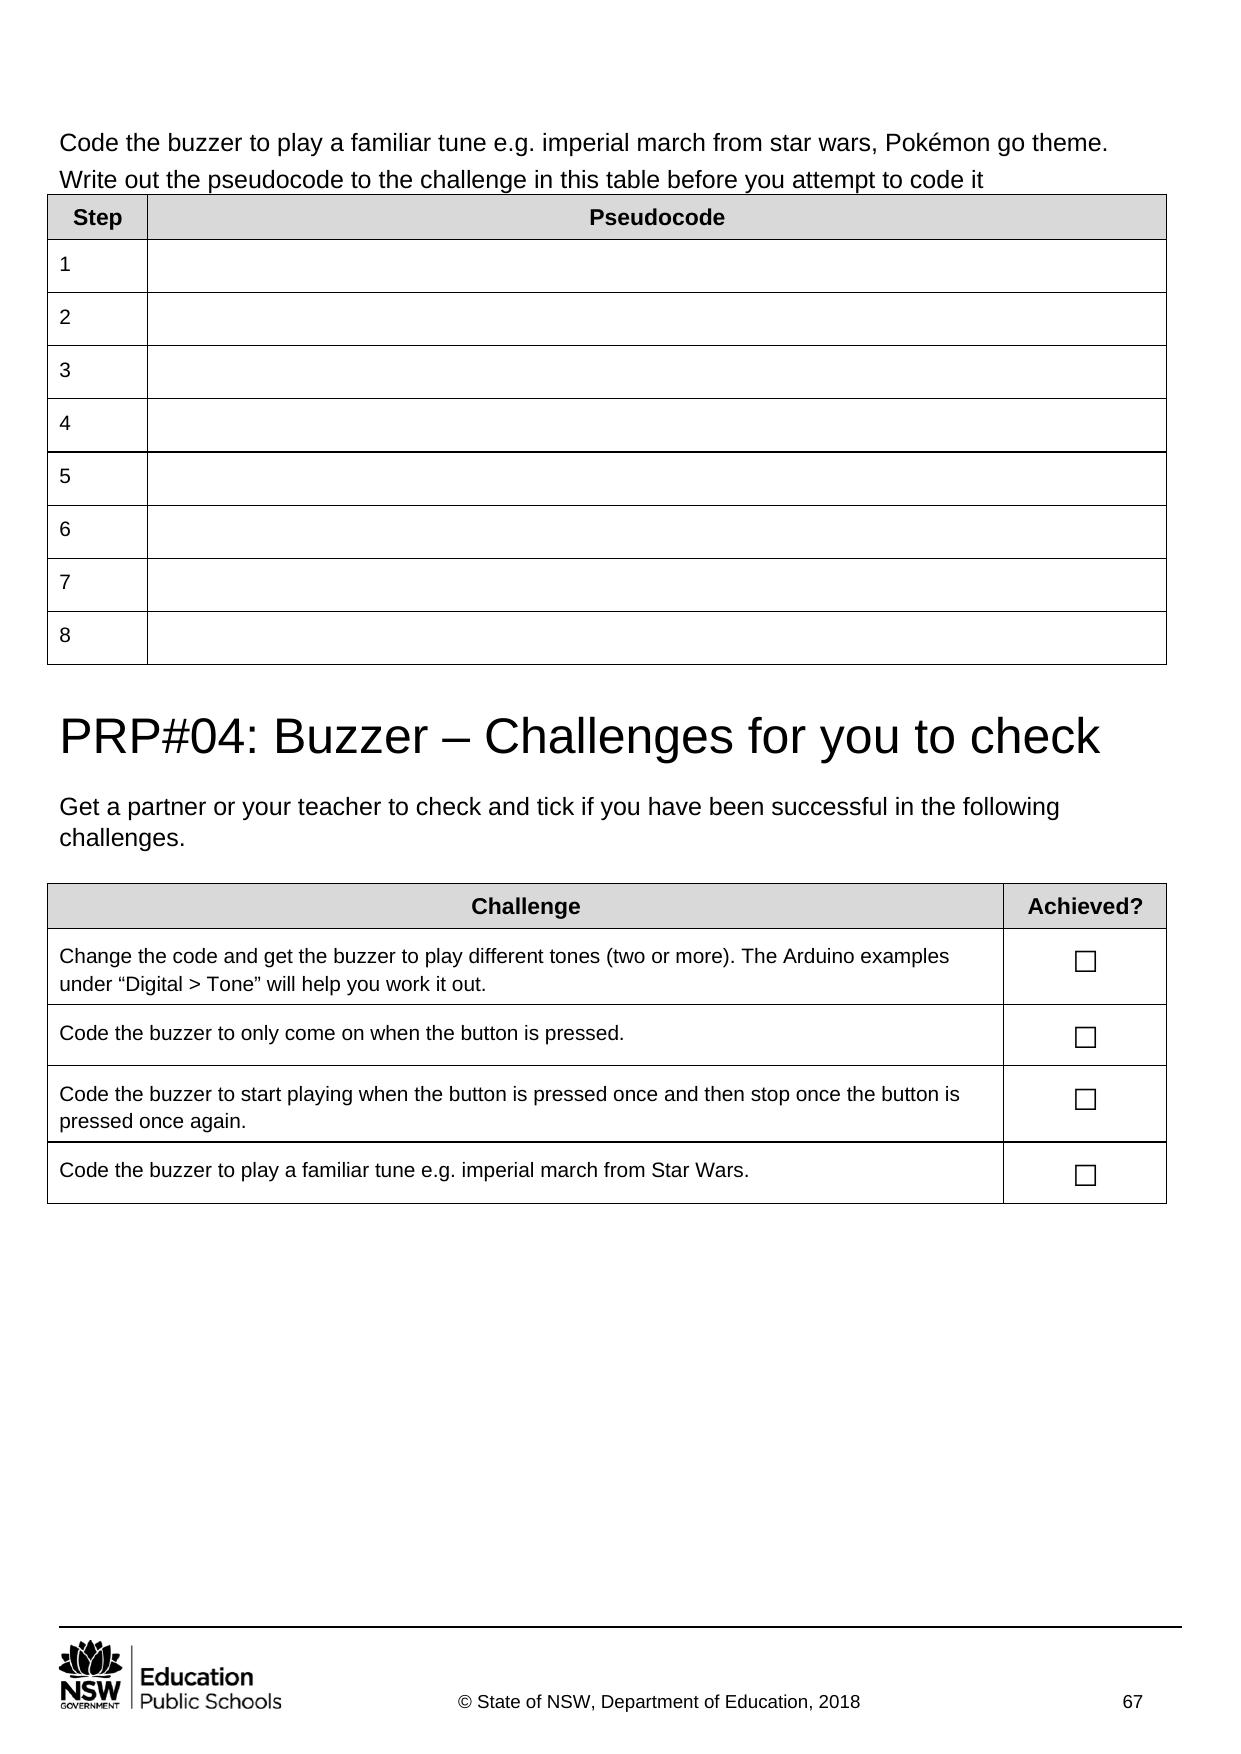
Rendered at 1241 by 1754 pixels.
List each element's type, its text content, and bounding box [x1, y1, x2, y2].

table_cell 7 [48, 559, 147, 611]
table_header Challenge [48, 884, 1003, 928]
list Write out the pseudocode to the challenge in this table before you attempt to code it [59, 165, 1181, 194]
table_header Step [48, 195, 147, 239]
table_cell 3 [48, 346, 147, 398]
table_cell 4 [48, 399, 147, 451]
text PRP#04: Buzzer – Challenges for you to check [59, 707, 1181, 764]
table_cell 1 [48, 240, 147, 292]
table_cell [148, 453, 1166, 504]
picture [58, 1640, 282, 1709]
table_cell [148, 612, 1166, 664]
table_cell Code the buzzer to play a familiar tune e.g. imperial march from Star Wars. [48, 1143, 1003, 1203]
table_cell Code the buzzer to only come on when the button is pressed. [48, 1005, 1003, 1065]
table_cell [148, 346, 1166, 398]
table_header Achieved? [1004, 884, 1166, 928]
table_cell 2 [48, 293, 147, 345]
table_cell [148, 240, 1166, 292]
table_cell [148, 399, 1166, 451]
text Code the buzzer to play a familiar tune e.g. imperial march from star wars, Pokémon go theme. [59, 125, 1181, 157]
table_cell Code the buzzer to start playing when the button is pressed once and then stop once the button is pressed once again. [48, 1066, 1003, 1141]
table_header Pseudocode [148, 195, 1166, 239]
table_cell Change the code and get the buzzer to play different tones (two or more). The Arduino examples under “Digital > Tone” will help you work it out. [48, 929, 1003, 1004]
text Get a partner or your teacher to check and tick if you have been successful in the following challenges. [59, 789, 1181, 852]
table_cell [148, 293, 1166, 345]
table_cell 8 [48, 612, 147, 664]
table_cell [148, 559, 1166, 611]
table_cell 5 [48, 453, 147, 504]
table_cell 6 [48, 506, 147, 558]
table_cell [148, 506, 1166, 558]
